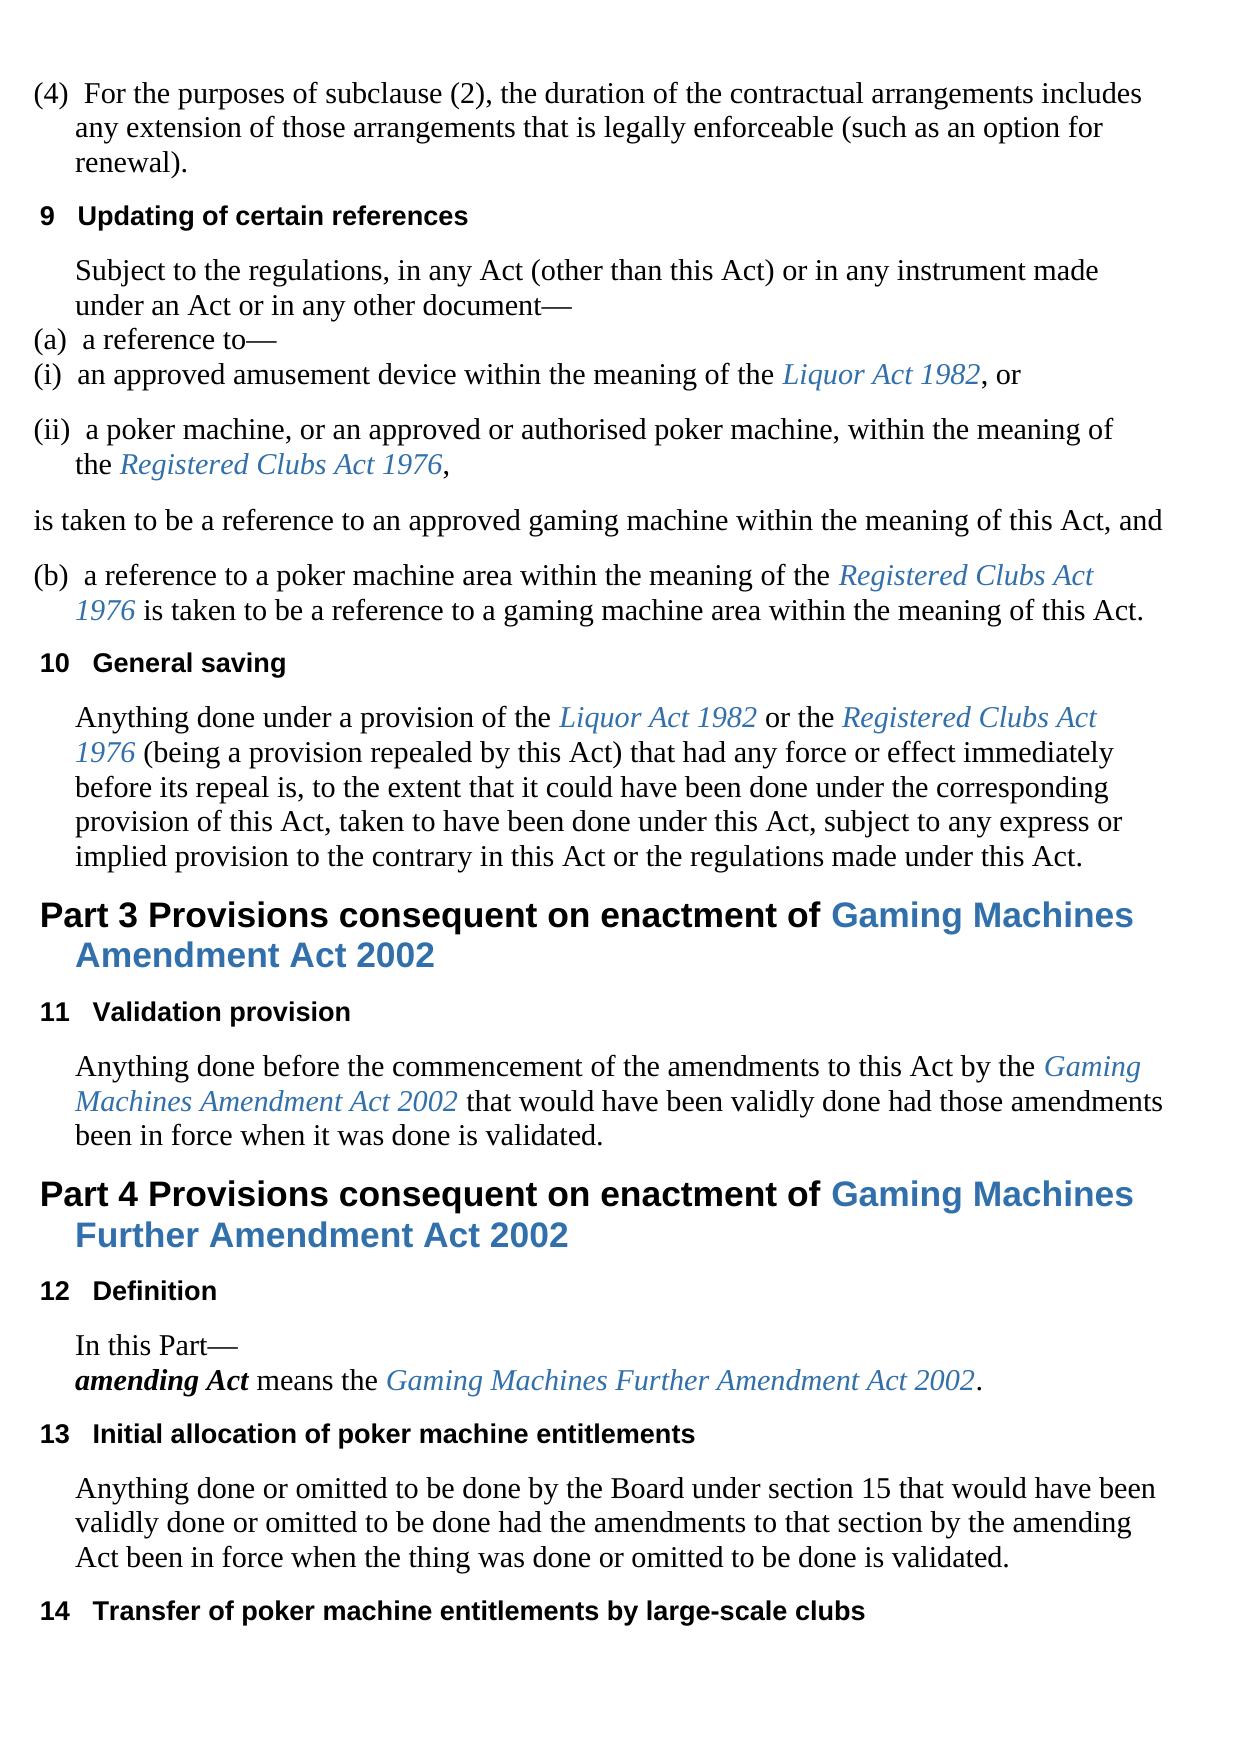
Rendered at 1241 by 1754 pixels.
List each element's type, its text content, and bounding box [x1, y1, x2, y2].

text Part 3 Provisions consequent on enactment of Gaming Machines Amendment Act 2002 [39, 894, 1165, 975]
text amending Act means the Gaming Machines Further Amendment Act 2002. [75, 1362, 1165, 1397]
text 10 General saving [39, 647, 1165, 679]
text Anything done under a provision of the Liquor Act 1982 or the Registered Clubs Act 1976 (being a provision repealed by this Act) that had any force or effect immediately before its repeal is, to the extent that it could have been done under the corresponding provision of this Act, taken to have been done under this Act, subject to any express or implied provision to the contrary in this Act or the regulations made under this Act. [75, 699, 1165, 873]
text Anything done before the commencement of the amendments to this Act by the Gaming Machines Amendment Act 2002 that would have been validly done had those amendments been in force when it was done is validated. [75, 1048, 1165, 1152]
text In this Part— [75, 1327, 1165, 1362]
text 9 Updating of certain references [39, 200, 1165, 231]
text Part 4 Provisions consequent on enactment of Gaming Machines Further Amendment Act 2002 [39, 1173, 1165, 1254]
text (ii) a poker machine, or an approved or authorised poker machine, within the meaning of the Registered Clubs Act 1976, [33, 412, 1165, 481]
text (4) For the purposes of subclause (2), the duration of the contractual arrangements includes any extension of those arrangements that is legally enforceable (such as an option for renewal). [33, 75, 1165, 179]
text 14 Transfer of poker machine entitlements by large-scale clubs [39, 1595, 1165, 1626]
text 12 Definition [39, 1275, 1165, 1307]
text (a) a reference to— [33, 321, 1165, 356]
text is taken to be a reference to an approved gaming machine within the meaning of this Act, and [33, 502, 1165, 536]
text (i) an approved amusement device within the meaning of the Liquor Act 1982, or [33, 356, 1165, 391]
text Subject to the regulations, in any Act (other than this Act) or in any instrument made under an Act or in any other document— [75, 252, 1165, 321]
text 11 Validation provision [39, 996, 1165, 1027]
text (b) a reference to a poker machine area within the meaning of the Registered Clubs Act 1976 is taken to be a reference to a gaming machine area within the meaning of this Act. [33, 557, 1165, 627]
text 13 Initial allocation of poker machine entitlements [39, 1418, 1165, 1449]
text Anything done or omitted to be done by the Board under section 15 that would have been validly done or omitted to be done had the amendments to that section by the amending Act been in force when the thing was done or omitted to be done is validated. [75, 1470, 1165, 1574]
